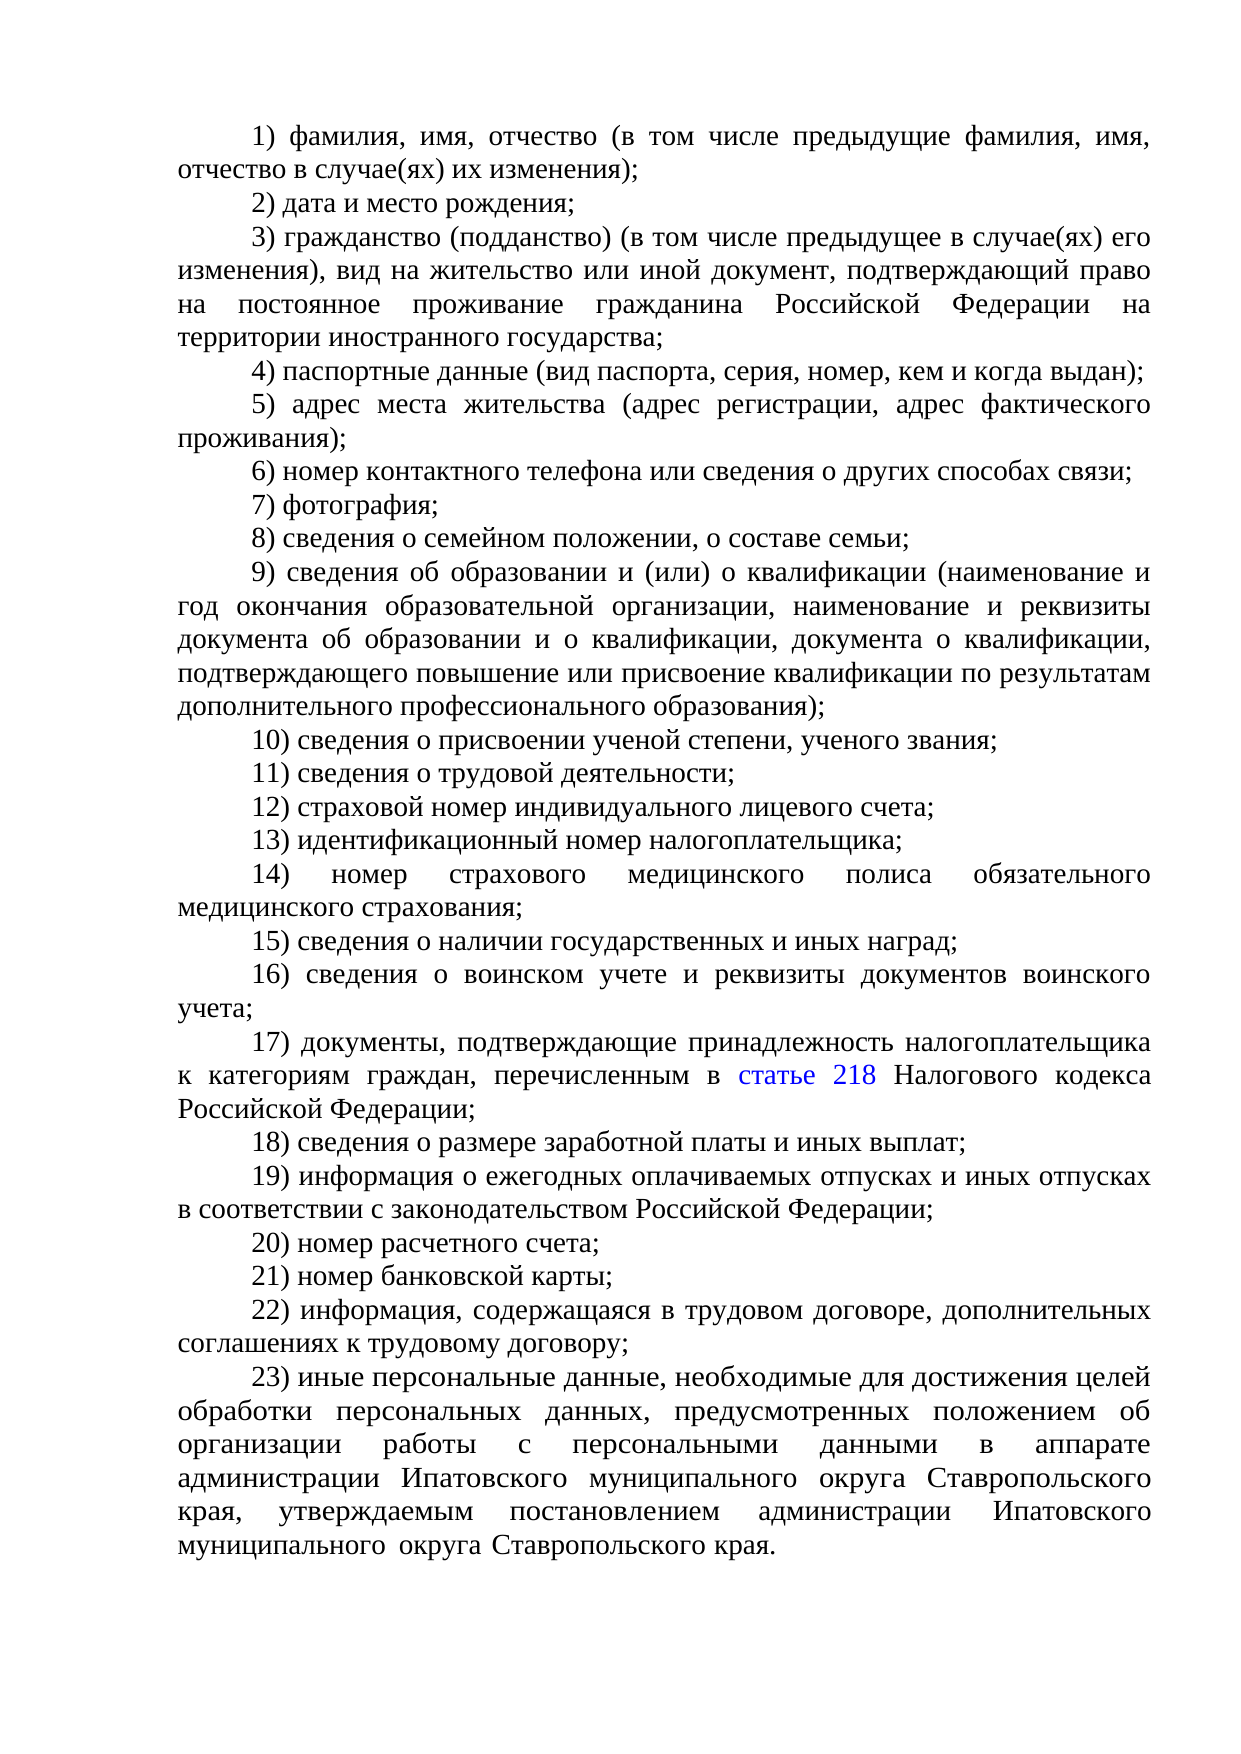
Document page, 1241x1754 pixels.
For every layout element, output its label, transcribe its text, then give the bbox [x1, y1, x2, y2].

text 7) фотография; [177, 487, 1152, 521]
text 14) номер страхового медицинского полиса обязательного медицинского страхования; [177, 856, 1152, 923]
text 22) информация, содержащаяся в трудовом договоре, дополнительных соглашениях к трудовому договору; [177, 1292, 1152, 1359]
text 5) адрес места жительства (адрес регистрации, адрес фактического проживания); [177, 386, 1152, 453]
text 10) сведения о присвоении ученой степени, ученого звания; [177, 722, 1152, 755]
text 17) документы, подтверждающие принадлежность налогоплательщика к категориям граждан, перечисленным в статье 218 Налогового кодекса Российской Федерации; [177, 1024, 1152, 1124]
text 3) гражданство (подданство) (в том числе предыдущее в случае(ях) его изменения), вид на жительство или иной документ, подтверждающий право на постоянное проживание гражданина Российской Федерации на территории иностранного государства; [177, 219, 1152, 353]
text 9) сведения об образовании и (или) о квалификации (наименование и год окончания образовательной организации, наименование и реквизиты документа об образовании и о квалификации, документа о квалификации, подтверждающего повышение или присвоение квалификации по результатам дополнительного профессионального образования); [177, 554, 1152, 722]
text 19) информация о ежегодных оплачиваемых отпусках и иных отпусках в соответствии с законодательством Российской Федерации; [177, 1158, 1152, 1225]
text 23) иные персональные данные, необходимые для достижения целей обработки персональных данных, предусмотренных положением об организации работы с персональными данными в аппарате администрации Ипатовского муниципального округа Ставропольского края, утверждаемым постановлением администрации Ипатовского муниципального округа Ставропольского края. [177, 1359, 1152, 1560]
text 8) сведения о семейном положении, о составе семьи; [177, 521, 1152, 554]
text 16) сведения о воинском учете и реквизиты документов воинского учета; [177, 957, 1152, 1024]
text 2) дата и место рождения; [177, 185, 1152, 219]
text 15) сведения о наличии государственных и иных наград; [177, 923, 1152, 957]
text 20) номер расчетного счета; [177, 1225, 1152, 1258]
text 12) страховой номер индивидуального лицевого счета; [177, 789, 1152, 822]
text 6) номер контактного телефона или сведения о других способах связи; [177, 453, 1152, 487]
text 11) сведения о трудовой деятельности; [177, 755, 1152, 789]
text 13) идентификационный номер налогоплательщика; [177, 822, 1152, 856]
text 4) паспортные данные (вид паспорта, серия, номер, кем и когда выдан); [177, 353, 1152, 386]
text 21) номер банковской карты; [177, 1258, 1152, 1292]
text 18) сведения о размере заработной платы и иных выплат; [177, 1124, 1152, 1158]
text 1) фамилия, имя, отчество (в том числе предыдущие фамилия, имя, отчество в случае(ях) их изменения); [177, 118, 1152, 185]
